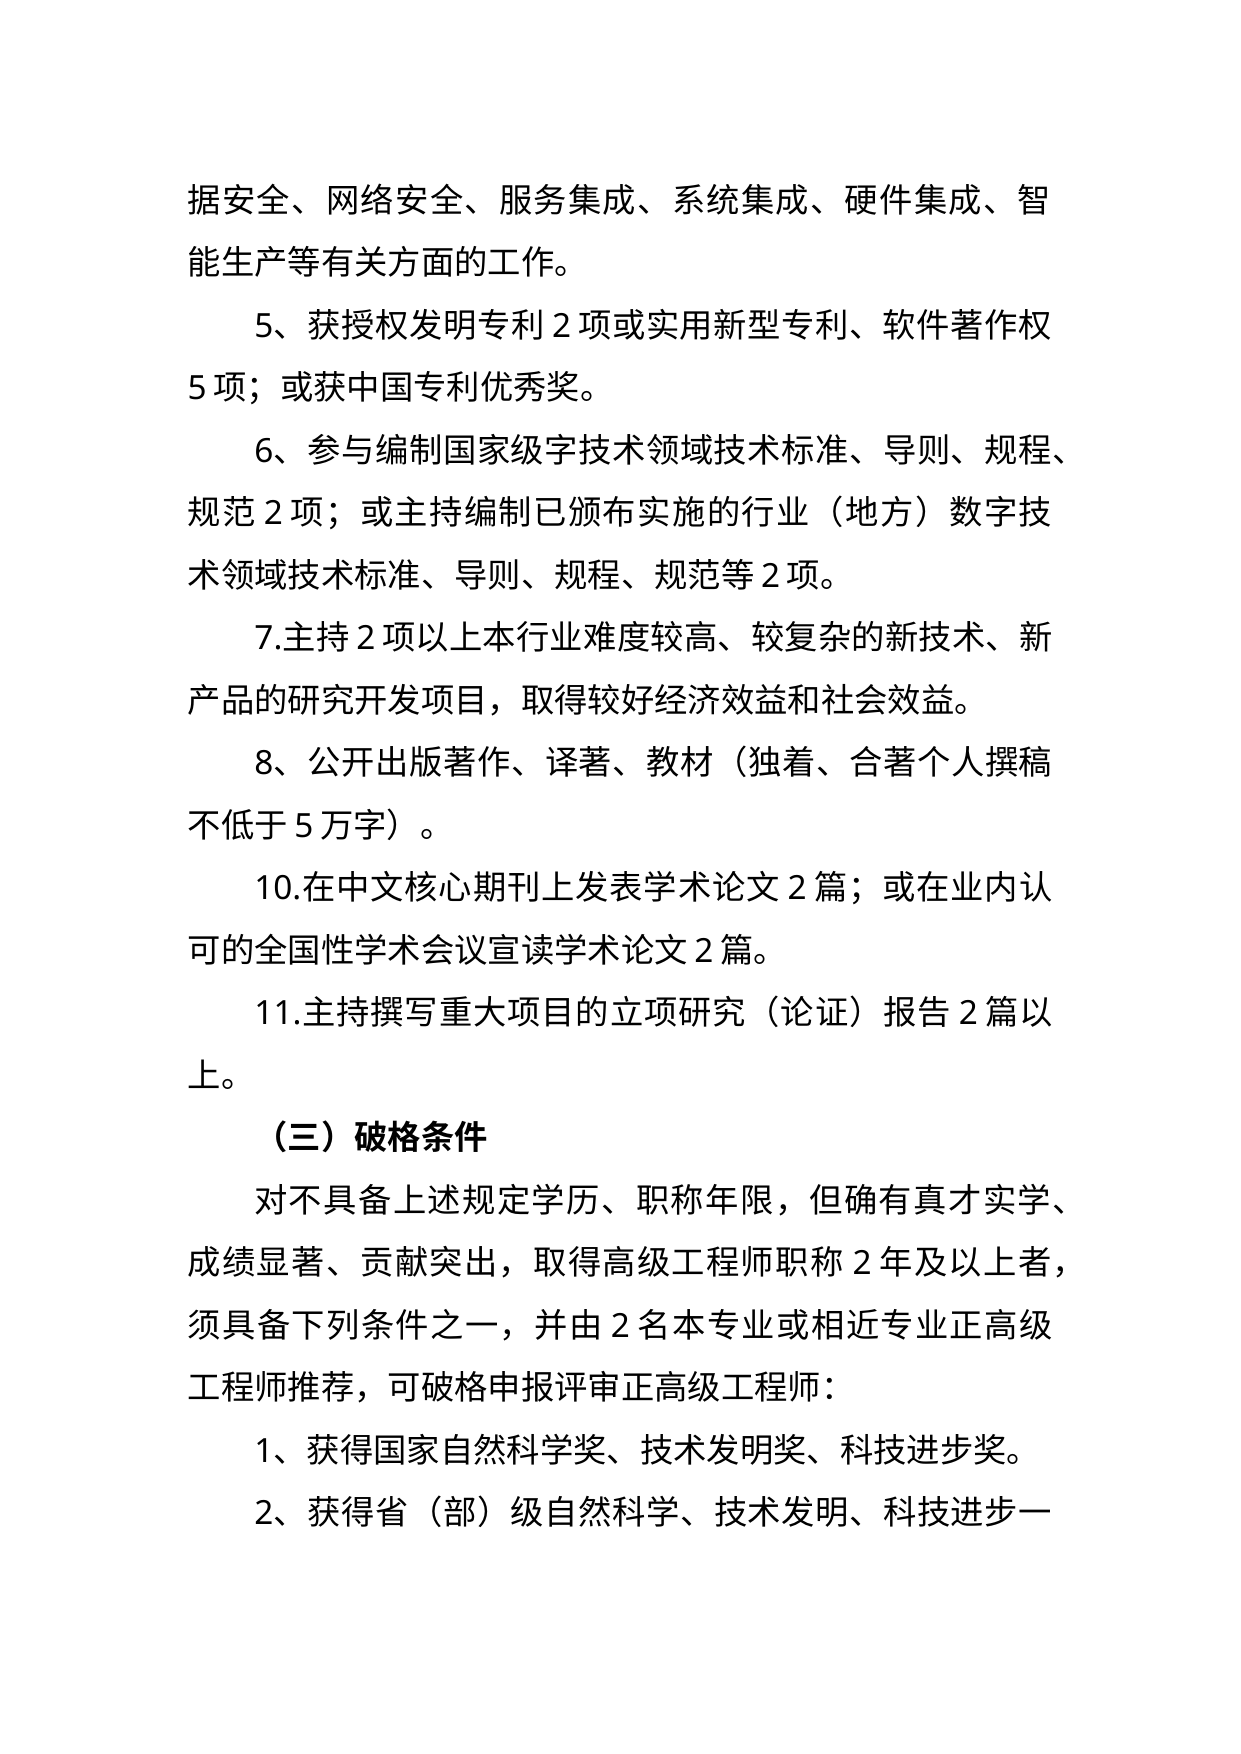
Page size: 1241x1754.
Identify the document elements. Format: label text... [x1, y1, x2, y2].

text （三）破格条件 [187, 1099, 1053, 1162]
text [187, 1474, 1053, 1537]
text 1、获得国家自然科学奖、技术发明奖、科技进步奖。 [187, 1412, 1053, 1474]
text 8、公开出版著作、译著、教材（独着、合著个人撰稿不低于5万字）。 [187, 724, 1053, 849]
text 11.主持撰写重大项目的立项研究（论证）报告2篇以上。 [187, 974, 1053, 1099]
text 6、参与编制国家级字技术领域技术标准、导则、规程、规范2项；或主持编制已颁布实施的行业（地方）数字技术领域技术标准、导则、规程、规范等2项。 [187, 412, 1053, 599]
text 10.在中文核心期刊上发表学术论文2篇；或在业内认可的全国性学术会议宣读学术论文2篇。 [187, 849, 1053, 974]
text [187, 162, 1053, 287]
text 对不具备上述规定学历、职称年限，但确有真才实学、成绩显著、贡献突出，取得高级工程师职称2年及以上者，须具备下列条件之一，并由2名本专业或相近专业正高级工程师推荐，可破格申报评审正高级工程师： [187, 1162, 1053, 1412]
text 7.主持2项以上本行业难度较高、较复杂的新技术、新产品的研究开发项目，取得较好经济效益和社会效益。 [187, 599, 1053, 724]
text 5、获授权发明专利2项或实用新型专利、软件著作权5项；或获中国专利优秀奖。 [187, 287, 1053, 412]
